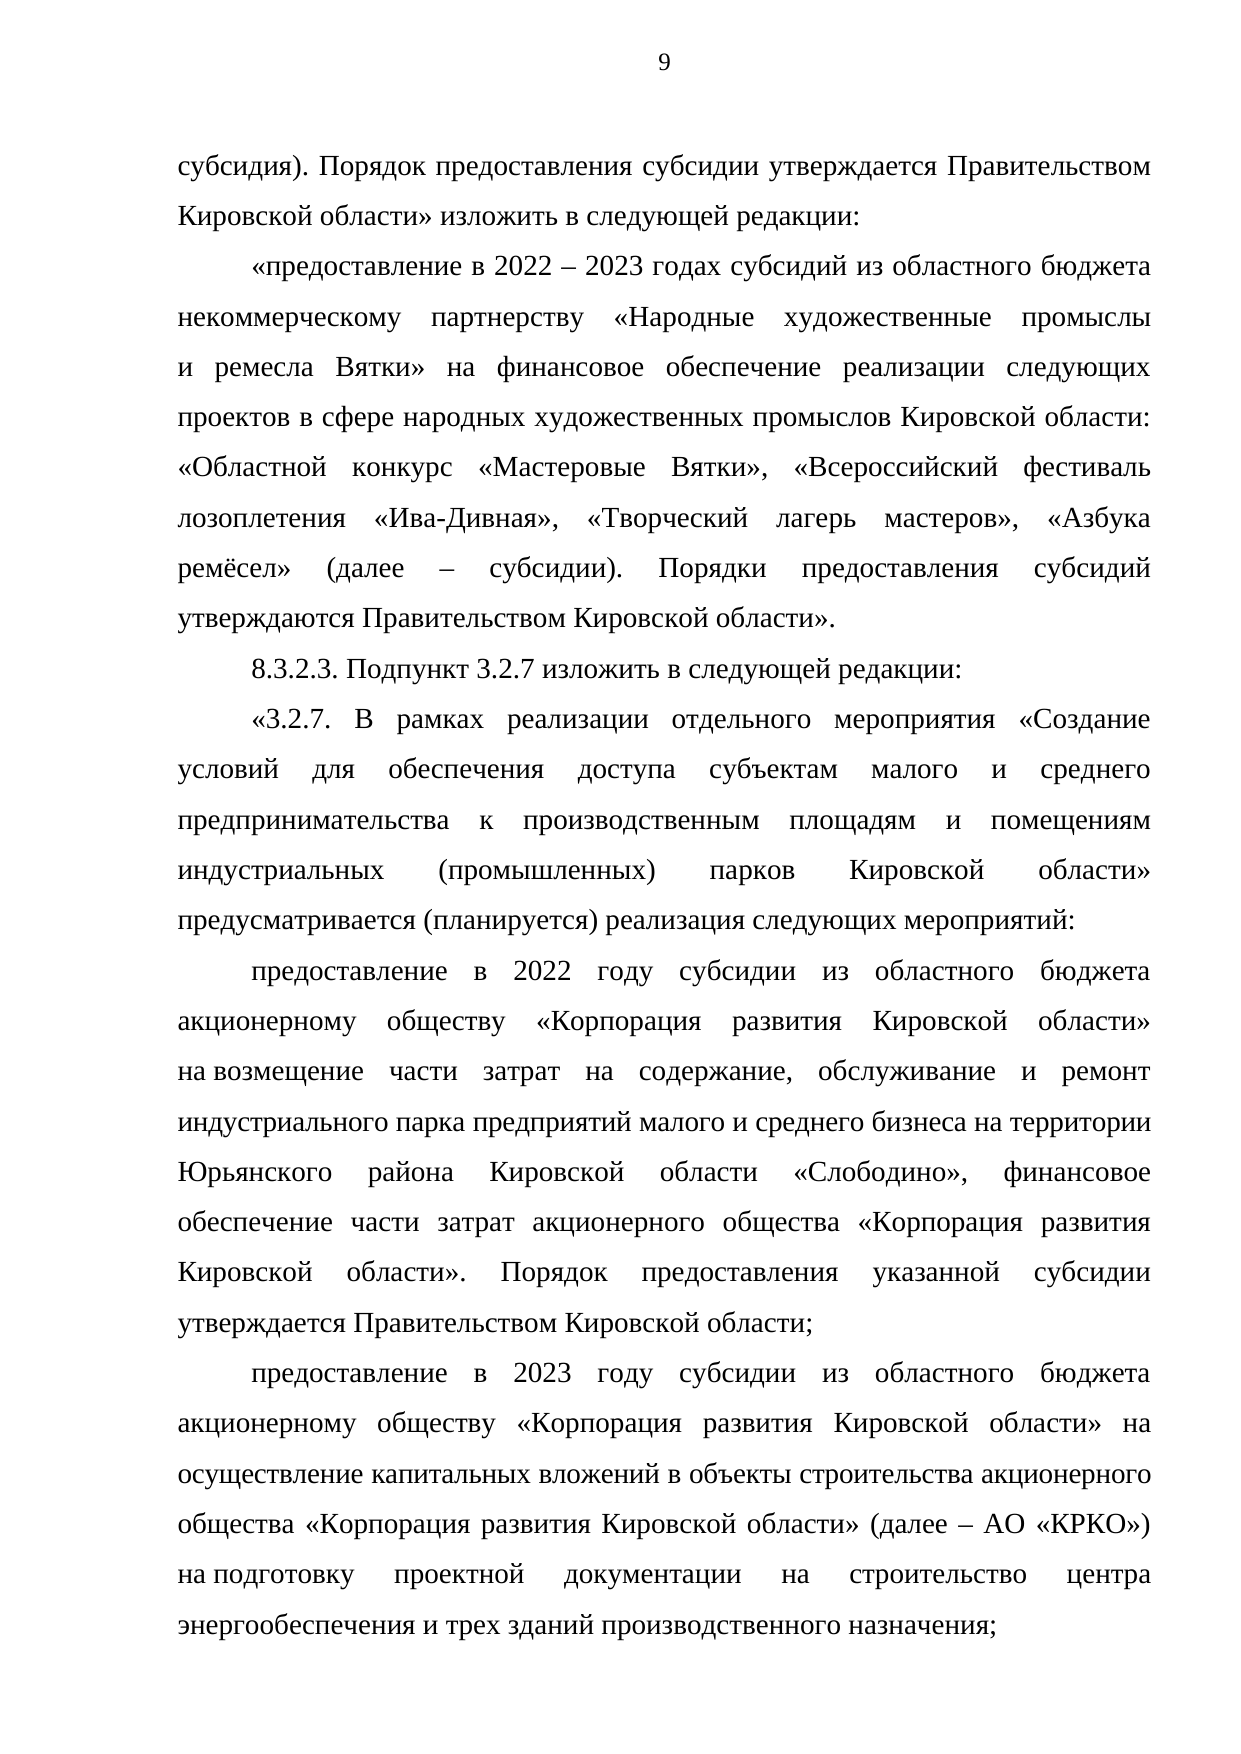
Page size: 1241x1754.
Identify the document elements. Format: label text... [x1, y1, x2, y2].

text 8.3.2.3. Подпункт 3.2.7 изложить в следующей редакции: [177, 651, 1152, 684]
text «3.2.7. В рамках реализации отдельного мероприятия «Создание условий для обеспечения доступа субъектам малого и среднего предпринимательства к производственным площадям и помещениям индустриальных (промышленных) парков Кировской области» предусматривается (планируется) реализация следующих мероприятий: [177, 701, 1152, 936]
text предоставление в 2022 году субсидии из областного бюджета акционерному обществу «Корпорация развития Кировской области» на возмещение части затрат на содержание, обслуживание и ремонт индустриального парка предприятий малого и среднего бизнеса на территории Юрьянского района Кировской области «Слободино», финансовое обеспечение части затрат акционерного общества «Корпорация развития Кировской области». Порядок предоставления указанной субсидии утверждается Правительством Кировской области; [177, 953, 1152, 1338]
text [177, 148, 1152, 232]
text предоставление в 2023 году субсидии из областного бюджета акционерному обществу «Корпорация развития Кировской области» на осуществление капитальных вложений в объекты строительства акционерного общества «Корпорация развития Кировской области» (далее – АО «КРКО») на подготовку проектной документации на строительство центра энергообеспечения и трех зданий производственного назначения; [177, 1355, 1152, 1640]
text «предоставление в 2022 – 2023 годах субсидий из областного бюджета некоммерческому партнерству «Народные художественные промыслы и ремесла Вятки» на финансовое обеспечение реализации следующих проектов в сфере народных художественных промыслов Кировской области: «Областной конкурс «Мастеровые Вятки», «Всероссийский фестиваль лозоплетения «Ива-Дивная», «Творческий лагерь мастеров», «Азбука ремёсел» (далее – субсидии). Порядки предоставления субсидий утверждаются Правительством Кировской области». [177, 248, 1152, 634]
